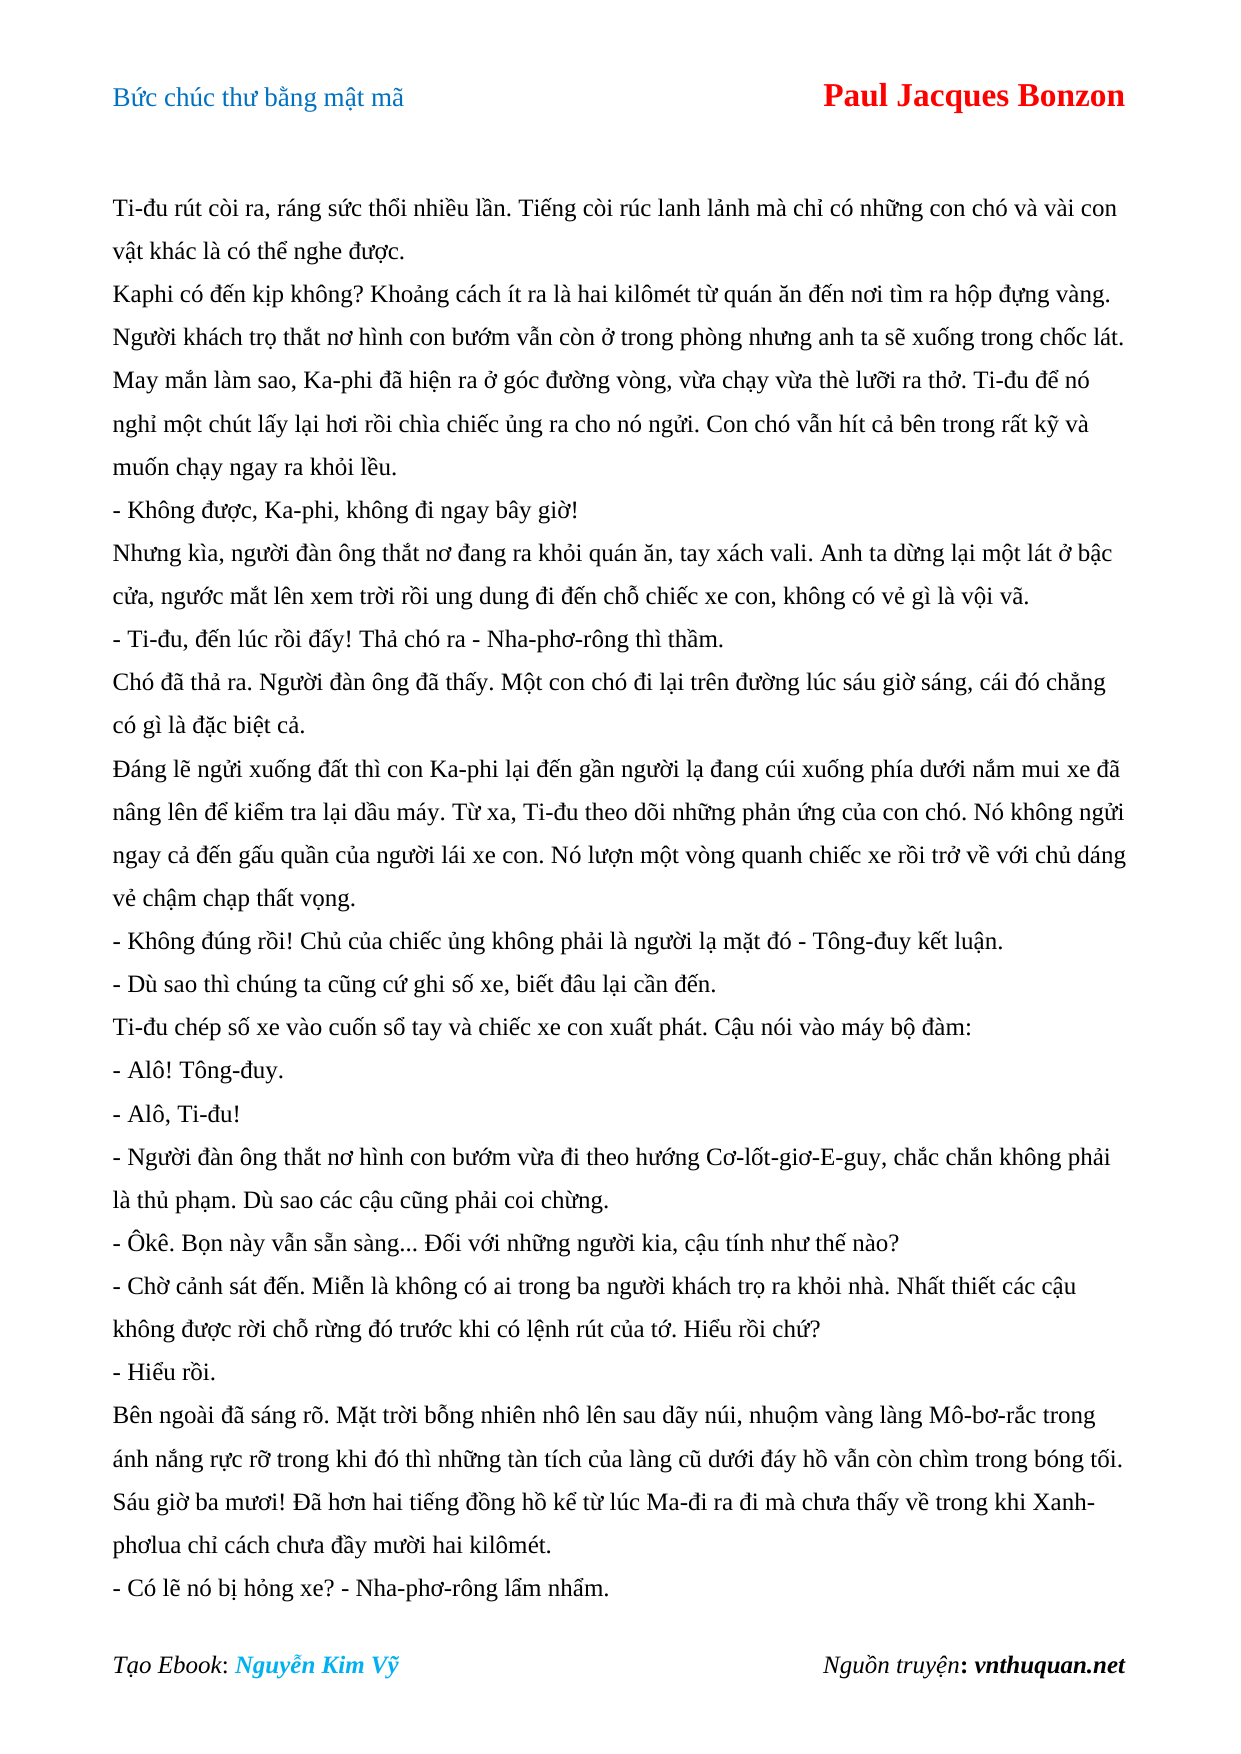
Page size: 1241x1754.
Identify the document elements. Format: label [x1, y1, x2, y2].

text [112, 150, 1128, 1602]
